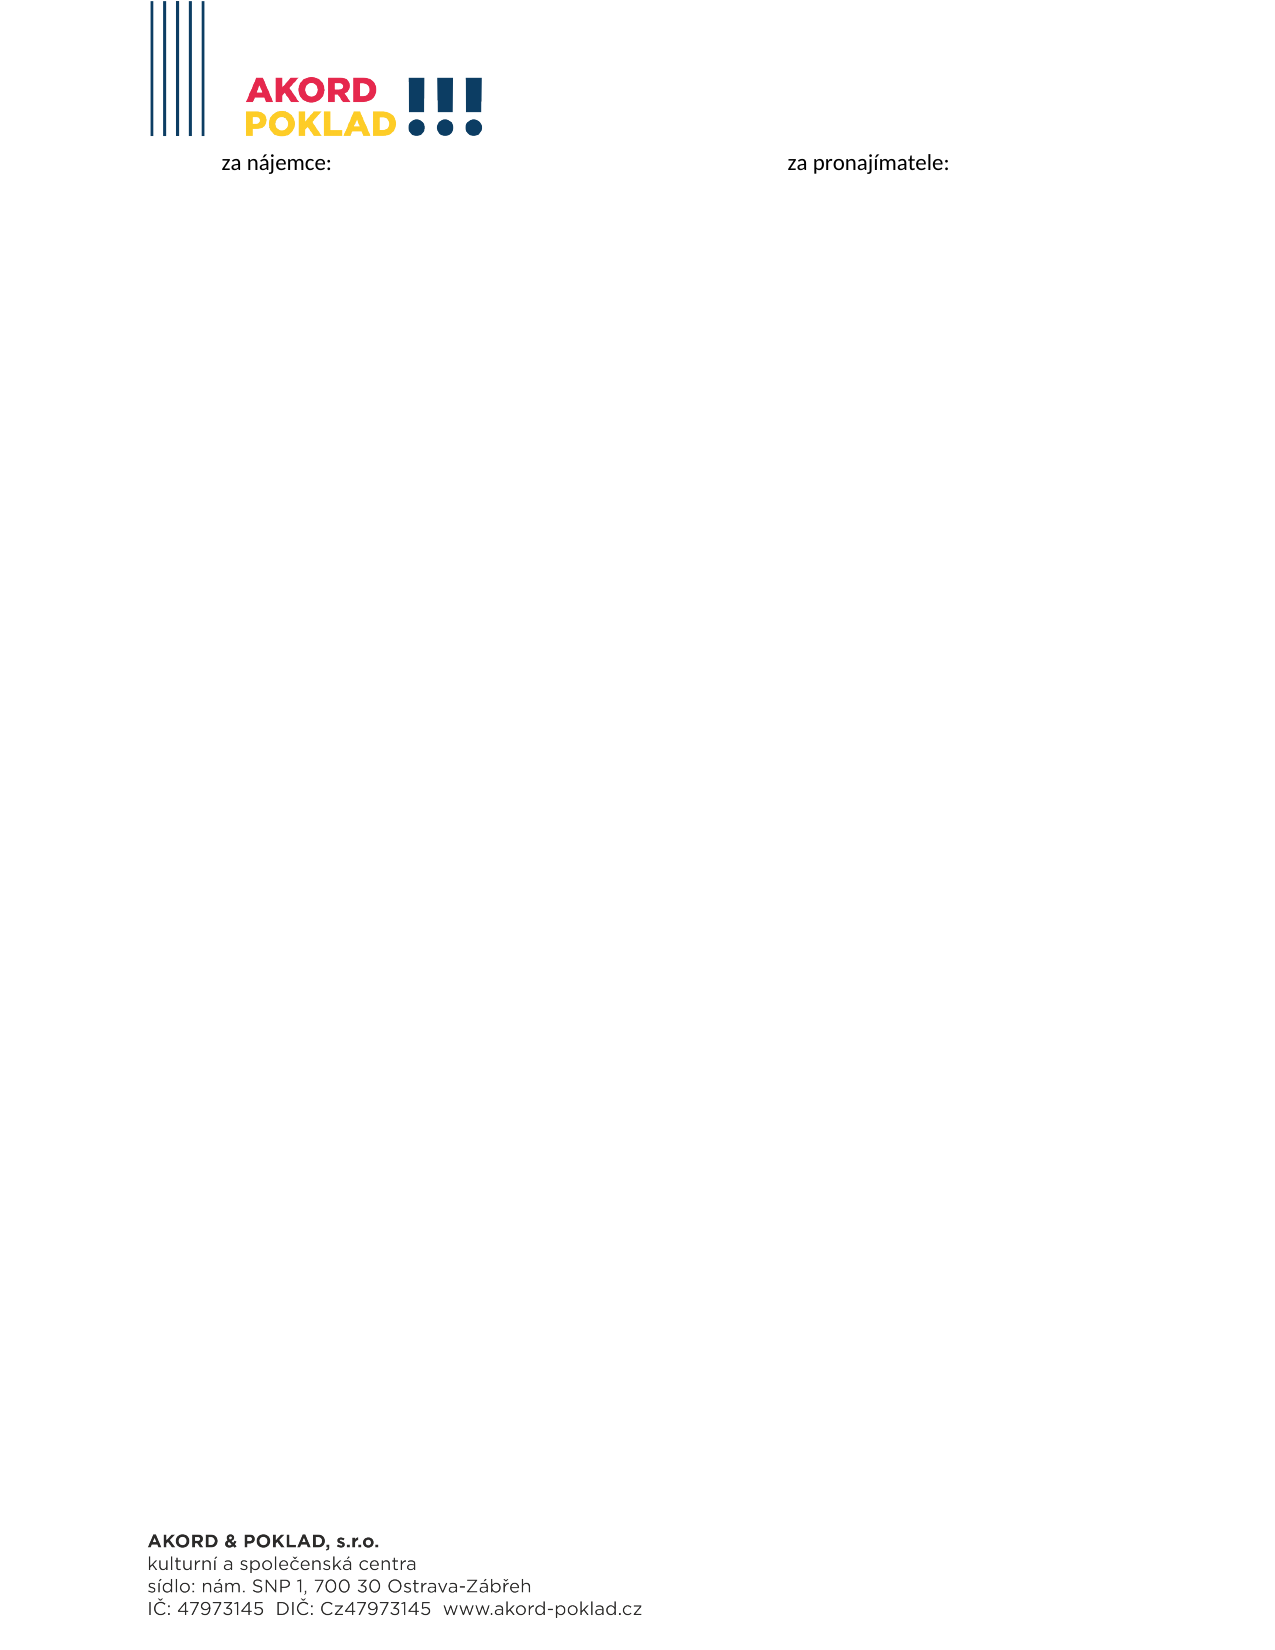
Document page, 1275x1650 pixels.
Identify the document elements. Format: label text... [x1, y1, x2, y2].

text za nájemce: za pronajímatele: [148, 148, 1127, 176]
picture [147, 1, 486, 139]
picture [147, 1530, 642, 1618]
